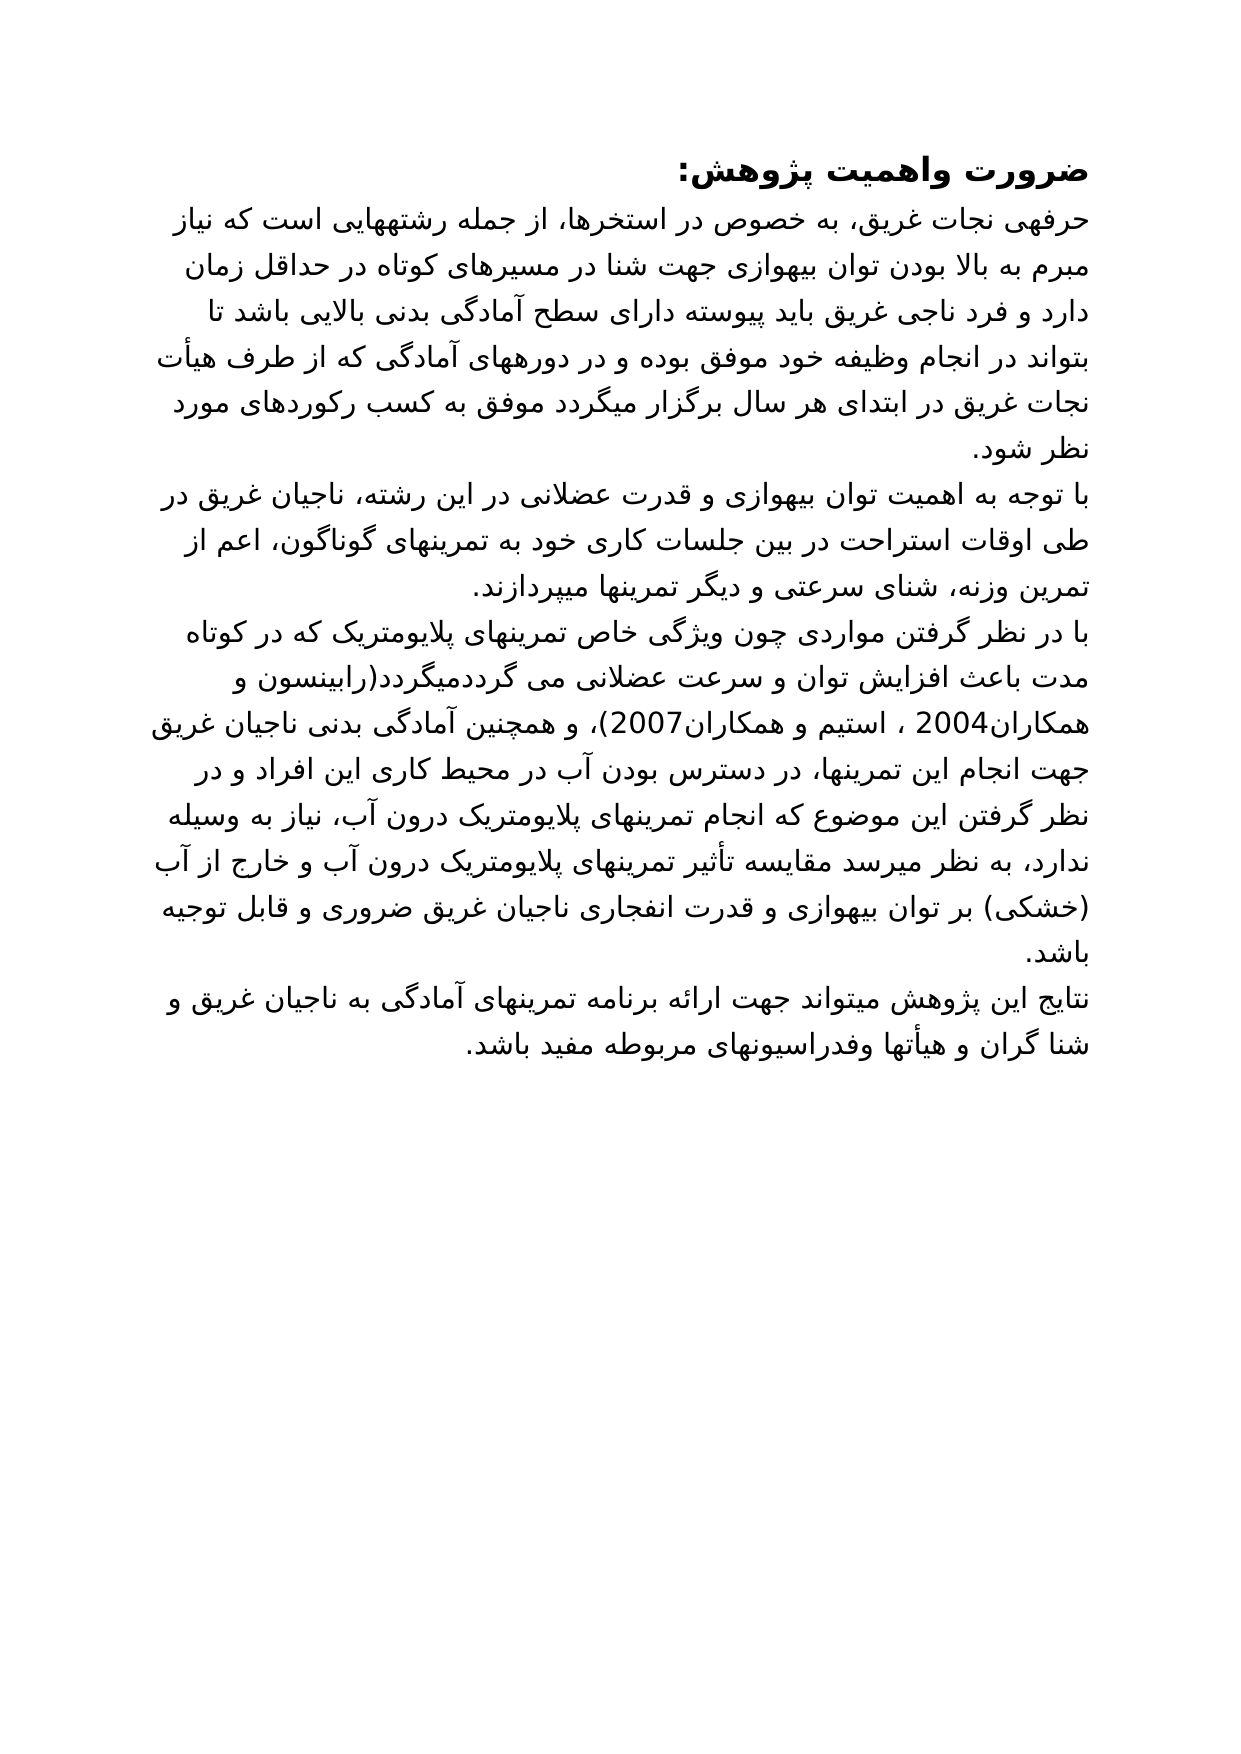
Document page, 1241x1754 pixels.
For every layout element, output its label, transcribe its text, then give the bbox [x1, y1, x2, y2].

text با در نظر گرفتن مواردی چون ویژگی خاص تمرینهای پلایومتریک که در کوتاه مدت باعث افزایش توان و سرعت عضلانی می گرددمیگردد(رابینسون و همکاران2004 ، استیم و همکاران2007)، و همچنین آمادگی بدنی ناجیان غریق جهت انجام این تمرینها، در دسترس بودن آب در محیط کاری این افراد و در نظر گرفتن این موضوع که انجام تمرینهای پلایومتریک درون آب، نیاز به وسیله ندارد، به نظر میرسد مقایسه تأثیر تمرینهای پلایومتریک درون آب و خارج از آب (خشکی) بر توان بیهوازی و قدرت انفجاری ناجیان غریق ضروری و قابل توجیه باشد. [150, 615, 1090, 970]
text نتایج این پژوهش میتواند جهت ارائه برنامه تمرینهای آمادگی به ناجیان غریق و شنا گران و هیأتها وفدراسیونهای مربوطه مفید باشد. [150, 982, 1090, 1061]
text ضرورت واهمیت پژوهش: [150, 150, 1090, 189]
text حرفهی نجات غریق، به خصوص در استخرها، از جمله رشتههایی است که نیاز مبرم به بالا بودن توان بیهوازی جهت شنا در مسیرهای کوتاه در حداقل زمان دارد و فرد ناجی غریق باید پیوسته دارای سطح آمادگی بدنی بالایی باشد تا بتواند در انجام وظیفه خود موفق بوده و در دورههای آمادگی که از طرف هیأت نجات غریق در ابتدای هر سال برگزار میگردد موفق به کسب رکوردهای مورد نظر شود. [150, 202, 1090, 466]
text با توجه به اهمیت توان بیهوازی و قدرت عضلانی در این رشته، ناجیان غریق در طی اوقات استراحت در بین جلسات کاری خود به تمرینهای گوناگون، اعم از تمرین وزنه، شنای سرعتی و دیگر تمرینها میپردازند. [150, 477, 1090, 603]
